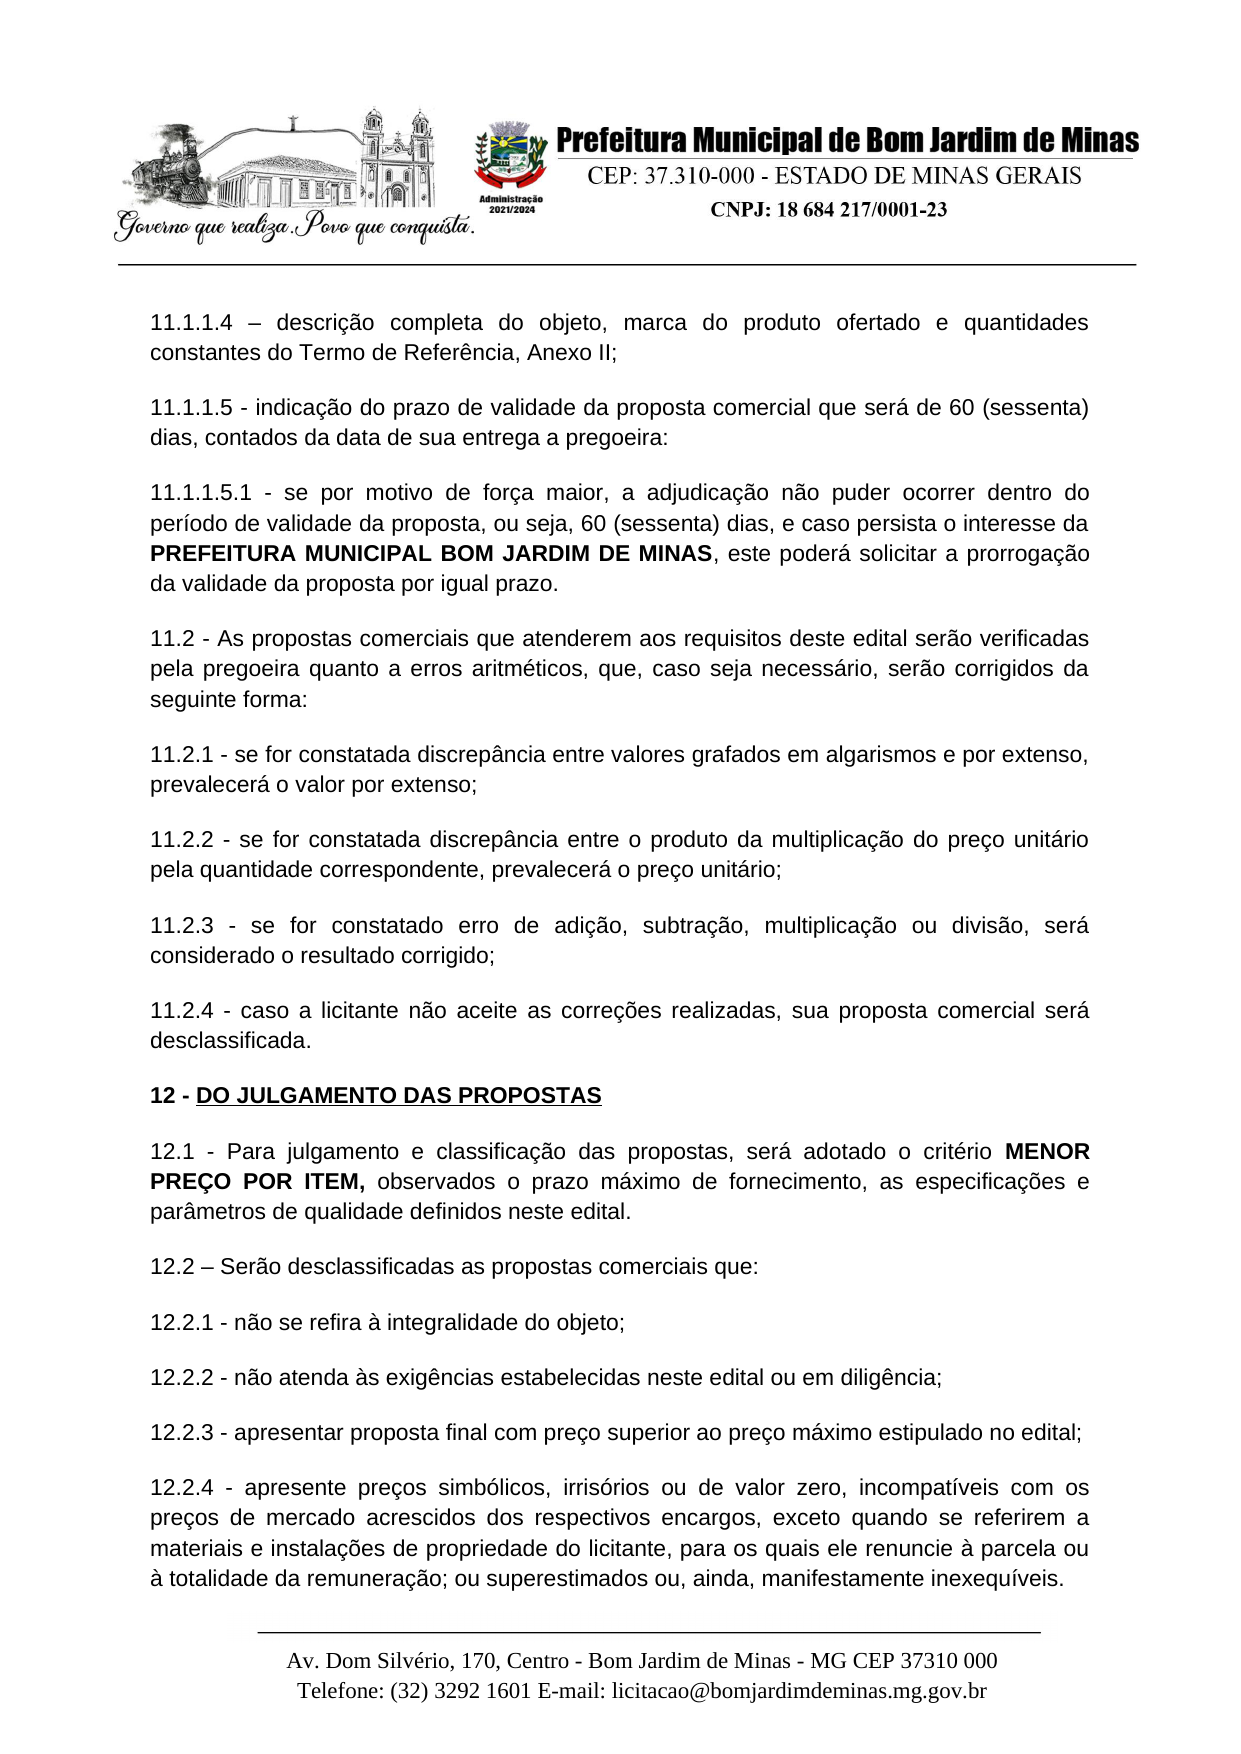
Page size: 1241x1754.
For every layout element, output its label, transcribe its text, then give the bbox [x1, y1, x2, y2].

text 12.2.2 - não atenda às exigências estabelecidas neste edital ou em diligência; [150, 1364, 1090, 1390]
text 12.2 – Serão desclassificadas as propostas comerciais que: [150, 1253, 1090, 1280]
picture [91, 54, 1158, 305]
text 12.2.4 - apresente preços simbólicos, irrisórios ou de valor zero, incompatíveis com os preços de mercado acrescidos dos respectivos encargos, exceto quando se referirem a materiais e instalações de propriedade do licitante, para os quais ele renuncie à parcela ou à totalidade da remuneração; ou superestimados ou, ainda, manifestamente inexequíveis. [150, 1474, 1090, 1591]
text 11.1.1.5.1 - se por motivo de força maior, a adjudicação não puder ocorrer dentro do período de validade da proposta, ou seja, 60 (sessenta) dias, e caso persista o interesse da PREFEITURA MUNICIPAL BOM JARDIM DE MINAS, este poderá solicitar a prorrogação da validade da proposta por igual prazo. [150, 479, 1090, 596]
text 11.2.1 - se for constatada discrepância entre valores grafados em algarismos e por extenso, prevalecerá o valor por extenso; [150, 741, 1090, 797]
text 11.2.4 - caso a licitante não aceite as correções realizadas, sua proposta comercial será desclassificada. [150, 997, 1090, 1054]
text 12.2.1 - não se refira à integralidade do objeto; [150, 1308, 1090, 1335]
picture [226, 1611, 1058, 1643]
text 11.1.1.4 – descrição completa do objeto, marca do produto ofertado e quantidades constantes do Termo de Referência, Anexo II; [150, 308, 1090, 365]
text 12.2.3 - apresentar proposta final com preço superior ao preço máximo estipulado no edital; [150, 1419, 1090, 1445]
text 11.2.2 - se for constatada discrepância entre o produto da multiplicação do preço unitário pela quantidade correspondente, prevalecerá o preço unitário; [150, 826, 1090, 883]
text 11.1.1.5 - indicação do prazo de validade da proposta comercial que será de 60 (sessenta) dias, contados da data de sua entrega a pregoeira: [150, 394, 1090, 451]
text 11.2 - As propostas comerciais que atenderem aos requisitos deste edital serão verificadas pela pregoeira quanto a erros aritméticos, que, caso seja necessário, serão corrigidos da seguinte forma: [150, 625, 1090, 712]
text 11.2.3 - se for constatado erro de adição, subtração, multiplicação ou divisão, será considerado o resultado corrigido; [150, 912, 1090, 968]
text 12 - DO JULGAMENTO DAS PROPOSTAS [150, 1082, 1090, 1109]
text 12.1 - Para julgamento e classificação das propostas, será adotado o critério MENOR PREÇO POR ITEM, observados o prazo máximo de fornecimento, as especificações e parâmetros de qualidade definidos neste edital. [150, 1138, 1090, 1224]
